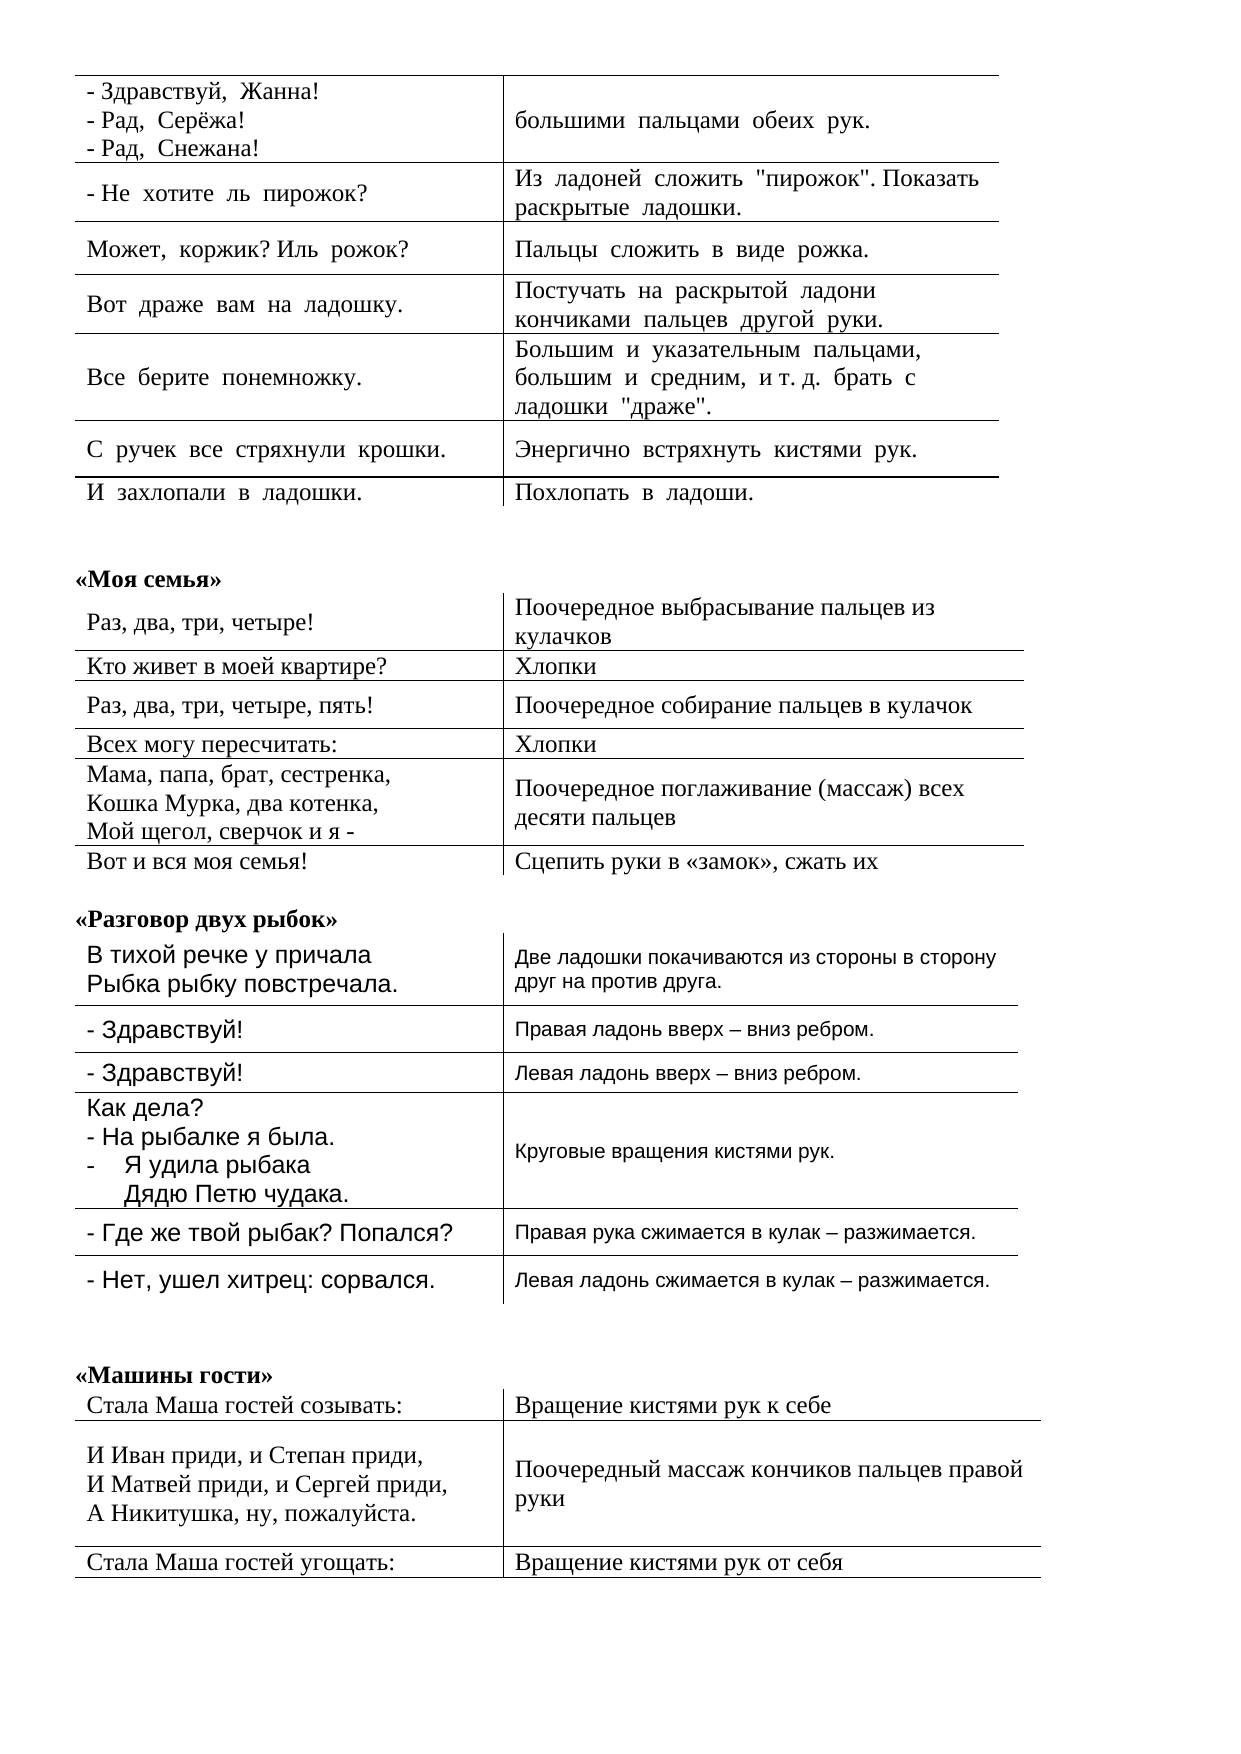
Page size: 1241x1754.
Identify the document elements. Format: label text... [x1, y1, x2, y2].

table_cell Стала Маша гостей угощать: [75, 1547, 503, 1577]
table_cell И захлопали в ладошки. [75, 478, 503, 506]
table_cell - Здравствуй! [75, 1053, 503, 1092]
table_cell Вот и вся моя семья! [75, 846, 503, 875]
table_cell Пальцы сложить в виде рожка. [504, 222, 998, 274]
table_cell Хлопки [504, 729, 1023, 757]
text «Машины гости» [75, 1360, 1165, 1388]
table_cell Сцепить руки в «замок», сжать их [504, 846, 1023, 875]
table_header В тихой речке у причала Рыбка рыбку повстречала. [75, 933, 503, 1005]
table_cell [75, 76, 503, 162]
table_cell Поочередное поглаживание (массаж) всех десяти пальцев [504, 759, 1023, 845]
table_cell С ручек все стряхнули крошки. [75, 421, 503, 476]
table_header Вращение кистями рук к себе [504, 1389, 1041, 1420]
table_cell Поочередное собирание пальцев в кулачок [504, 681, 1023, 728]
table_cell Как дела? - На рыбалке я была. Я удила рыбака Дядю Петю чудака. [75, 1093, 503, 1208]
table_cell Большим и указательным пальцами, большим и средним, и т. д. брать с ладошки "драже". [504, 334, 998, 420]
table_cell Левая ладонь сжимается в кулак – разжимается. [504, 1256, 1018, 1304]
table_header Раз, два, три, четыре! [75, 593, 503, 650]
table_header Две ладошки покачиваются из стороны в сторону друг на против друга. [504, 933, 1018, 1005]
table_cell Хлопки [504, 651, 1023, 680]
table_cell Мама, папа, брат, сестренка, Кошка Мурка, два котенка, Мой щегол, сверчок и я - [75, 759, 503, 845]
table_cell Правая рука сжимается в кулак – разжимается. [504, 1209, 1018, 1255]
table_cell Из ладоней сложить "пирожок". Показать раскрытые ладошки. [504, 163, 998, 221]
table_cell Раз, два, три, четыре, пять! [75, 681, 503, 728]
table_cell - Где же твой рыбак? Попался? [75, 1209, 503, 1255]
table_cell Энергично встряхнуть кистями рук. [504, 421, 998, 476]
table_cell Вращение кистями рук от себя [504, 1547, 1041, 1577]
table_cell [504, 76, 998, 162]
table_cell Постучать на раскрытой ладони кончиками пальцев другой руки. [504, 275, 998, 333]
table_cell Поочередный массаж кончиков пальцев правой руки [504, 1421, 1041, 1546]
table_cell Кто живет в моей квартире? [75, 651, 503, 680]
table_cell - Нет, ушел хитрец: сорвался. [75, 1256, 503, 1304]
table_cell - Здравствуй! [75, 1006, 503, 1052]
table_cell Круговые вращения кистями рук. [504, 1093, 1018, 1208]
table_cell Правая ладонь вверх – вниз ребром. [504, 1006, 1018, 1052]
table_cell Левая ладонь вверх – вниз ребром. [504, 1053, 1018, 1092]
table_cell Все берите понемножку. [75, 334, 503, 420]
table_cell Может, коржик? Иль рожок? [75, 222, 503, 274]
table_cell Всех могу пересчитать: [75, 729, 503, 757]
text «Моя семья» [75, 564, 1165, 592]
table_cell И Иван приди, и Степан приди, И Матвей приди, и Сергей приди, А Никитушка, ну, пожалуйста. [75, 1421, 503, 1546]
table_cell Вот драже вам на ладошку. [75, 275, 503, 333]
table_header Стала Маша гостей созывать: [75, 1389, 503, 1420]
table_cell - Не хотите ль пирожок? [75, 163, 503, 221]
table_cell Похлопать в ладоши. [504, 478, 998, 506]
text «Разговор двух рыбок» [75, 904, 1165, 933]
table_header Поочередное выбрасывание пальцев из кулачков [504, 593, 1023, 650]
